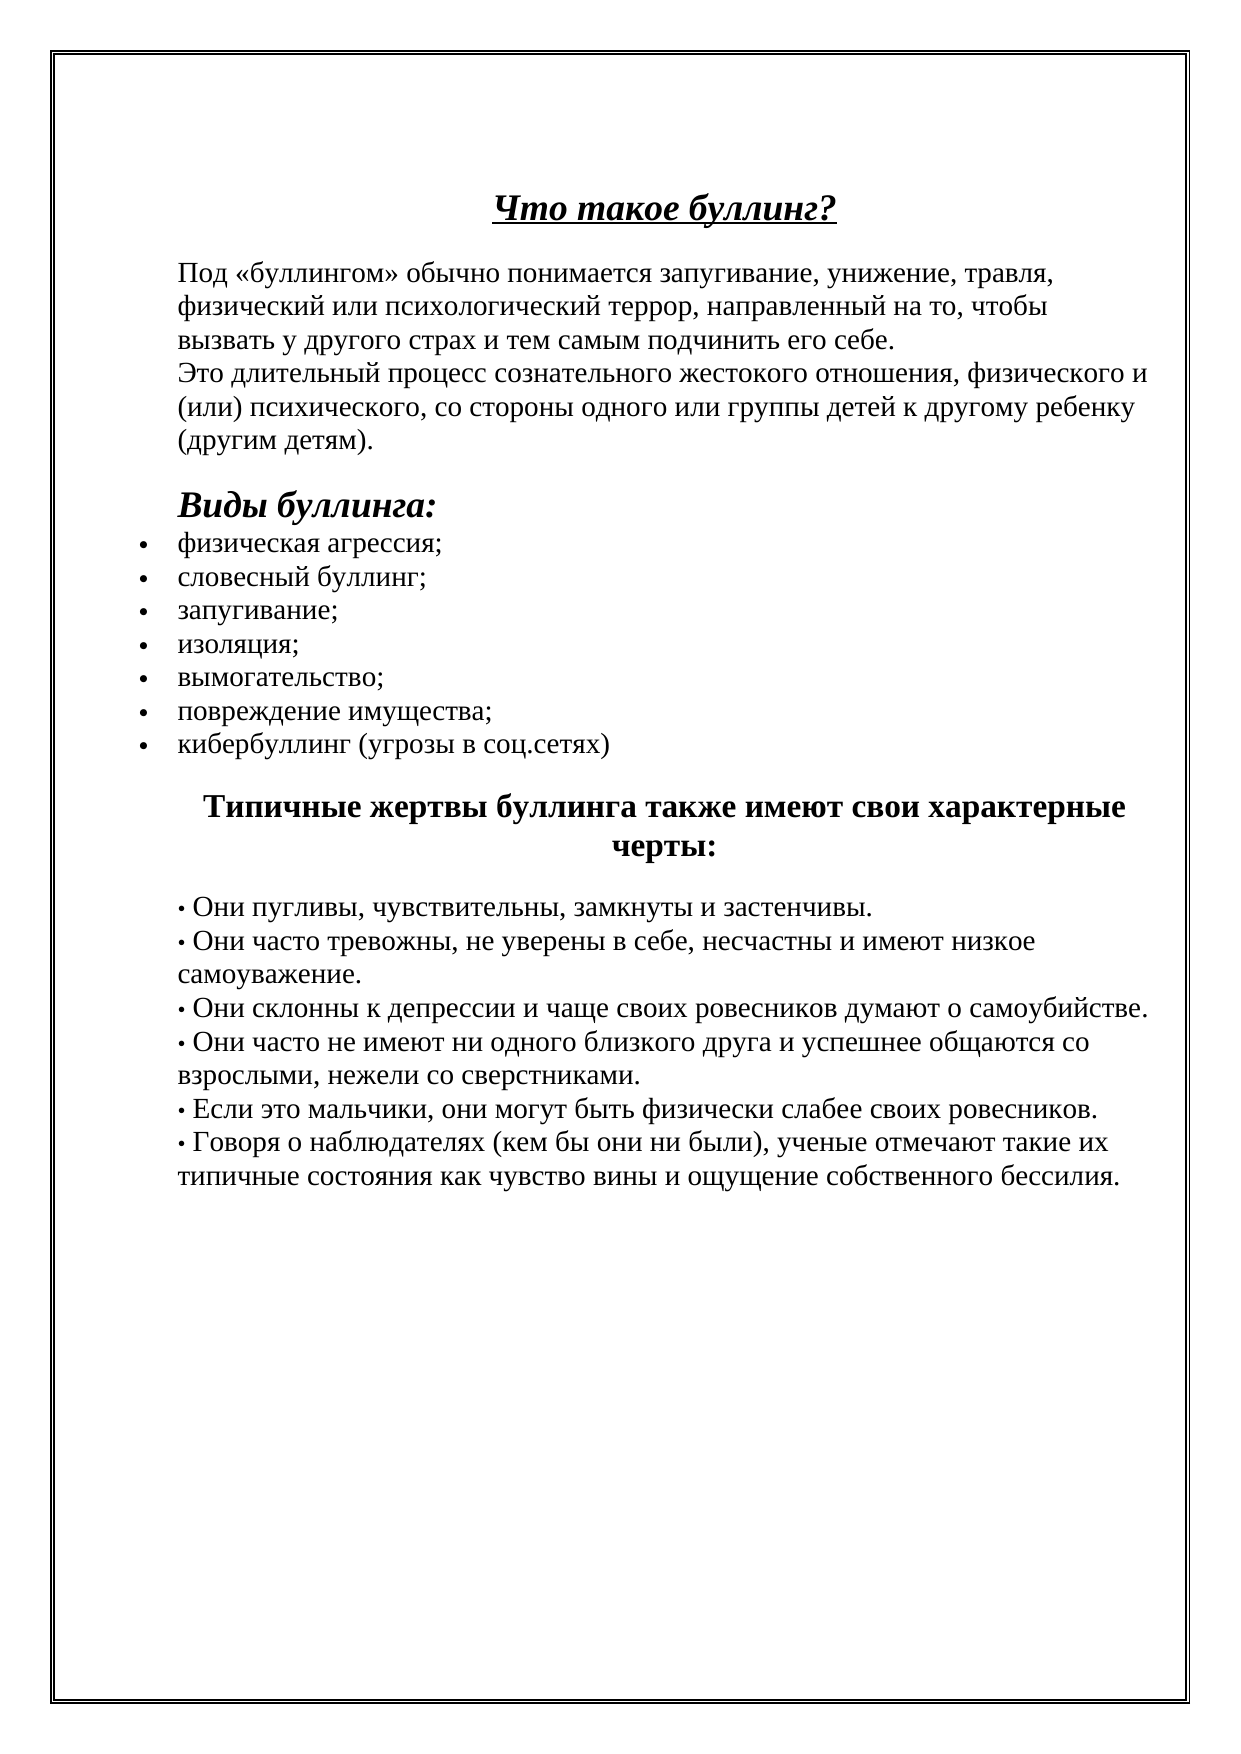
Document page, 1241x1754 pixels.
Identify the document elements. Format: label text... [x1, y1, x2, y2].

list кибербуллинг (угрозы в соц.сетях) [140, 727, 1152, 760]
text • Они склонны к депрессии и чаще своих ровесников думают о самоубийстве. [177, 990, 1152, 1024]
text • Они часто не имеют ни одного близкого друга и успешнее общаются со взрослыми, нежели со сверстниками. [177, 1024, 1152, 1091]
list физическая агрессия; [140, 525, 1152, 559]
text • Если это мальчики, они могут быть физически слабее своих ровесников. [177, 1091, 1152, 1124]
text Что такое буллинг? [177, 185, 1152, 228]
list запугивание; [140, 592, 1152, 626]
text • Они пугливы, чувствительны, замкнуты и застенчивы. [177, 889, 1152, 923]
text • Говоря о наблюдателях (кем бы они ни были), ученые отмечают такие их типичные состояния как чувство вины и ощущение собственного бессилия. [177, 1124, 1152, 1191]
text Это длительный процесс сознательного жестокого отношения, физического и (или) психического, со стороны одного или группы детей к другому ребенку (другим детям). [177, 355, 1152, 456]
text Под «буллингом» обычно понимается запугивание, унижение, травля, физический или психологический террор, направленный на то, чтобы вызвать у другого страх и тем самым подчинить его себе. [177, 255, 1152, 355]
list повреждение имущества; [140, 693, 1152, 727]
list вымогательство; [140, 659, 1152, 693]
text Типичные жертвы буллинга также имеют свои характерные черты: [177, 787, 1152, 863]
text Виды буллинга: [177, 482, 1152, 525]
text • Они часто тревожны, не уверены в себе, несчастны и имеют низкое самоуважение. [177, 923, 1152, 990]
list изоляция; [140, 626, 1152, 659]
list словесный буллинг; [140, 559, 1152, 592]
